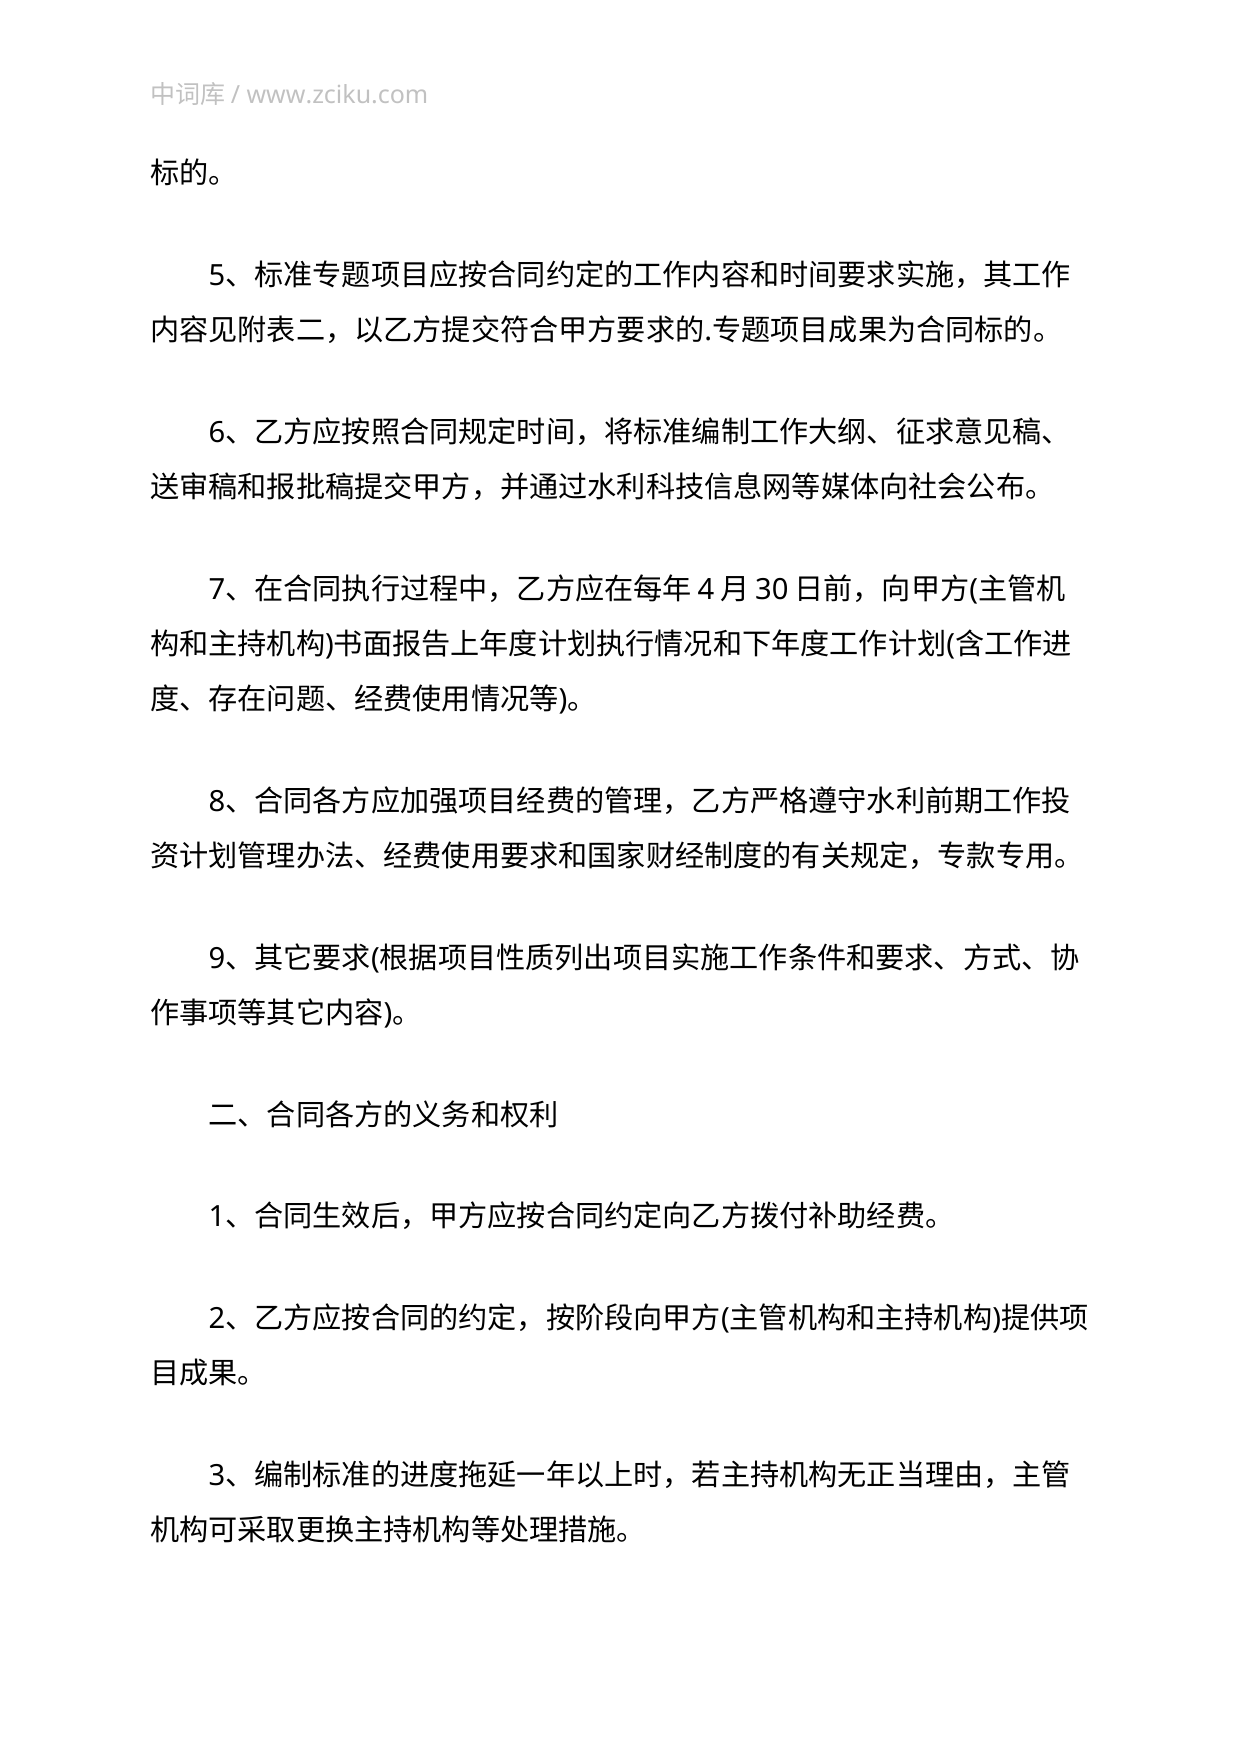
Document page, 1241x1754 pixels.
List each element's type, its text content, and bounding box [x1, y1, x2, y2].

text 1、合同生效后，甲方应按合同约定向乙方拨付补助经费。 [150, 1193, 1090, 1235]
text 6、乙方应按照合同规定时间，将标准编制工作大纲、征求意见稿、送审稿和报批稿提交甲方，并通过水利科技信息网等媒体向社会公布。 [150, 409, 1090, 506]
text 9、其它要求(根据项目性质列出项目实施工作条件和要求、方式、协作事项等其它内容)。 [150, 934, 1090, 1032]
text 7、在合同执行过程中，乙方应在每年4月30日前，向甲方(主管机构和主持机构)书面报告上年度计划执行情况和下年度工作计划(含工作进度、存在问题、经费使用情况等)。 [150, 566, 1090, 718]
text 3、编制标准的进度拖延一年以上时，若主持机构无正当理由，主管机构可采取更换主持机构等处理措施。 [150, 1452, 1090, 1549]
text 二、合同各方的义务和权利 [150, 1091, 1090, 1133]
text 8、合同各方应加强项目经费的管理，乙方严格遵守水利前期工作投资计划管理办法、经费使用要求和国家财经制度的有关规定，专款专用。 [150, 777, 1090, 875]
text 2、乙方应按合同的约定，按阶段向甲方(主管机构和主持机构)提供项目成果。 [150, 1295, 1090, 1392]
text 5、标准专题项目应按合同约定的工作内容和时间要求实施，其工作内容见附表二，以乙方提交符合甲方要求的.专题项目成果为合同标的。 [150, 252, 1090, 349]
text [150, 150, 1090, 192]
